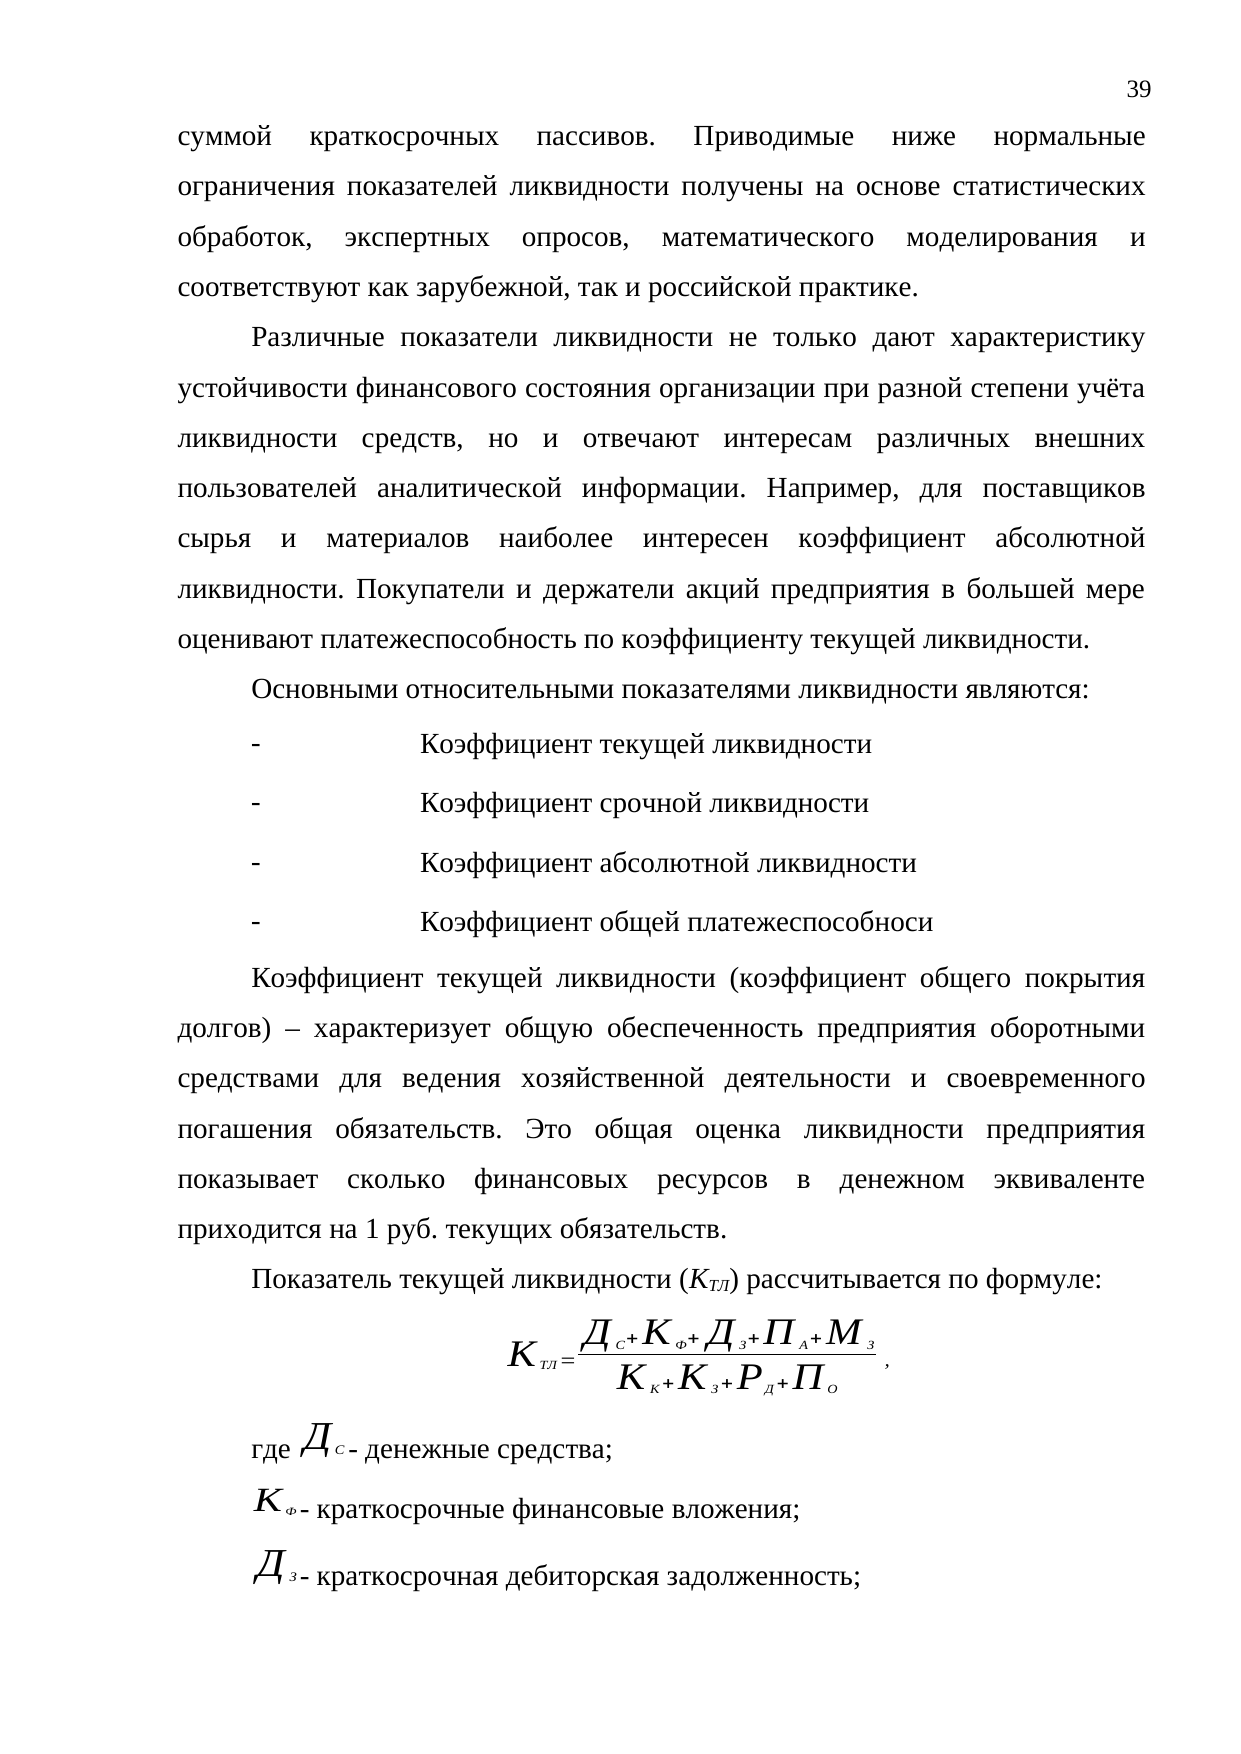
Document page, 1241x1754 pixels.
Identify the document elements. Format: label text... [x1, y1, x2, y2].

list Коэффициент общей платежеспособноси [177, 900, 1146, 940]
text где - денежные средства; [177, 1415, 1146, 1465]
list Коэффициент текущей ликвидности [177, 722, 1146, 762]
text Различные показатели ликвидности не только дают характеристику устойчивости финансового состояния организации при разной степени учёта ликвидности средств, но и отвечают интересам различных внешних пользователей аналитической информации. Например, для поставщиков сырья и материалов наиболее интересен коэффициент абсолютной ликвидности. Покупатели и держатели акций предприятия в большей мере оценивают платежеспособность по коэффициенту текущей ликвидности. [177, 319, 1146, 655]
text - краткосрочные финансовые вложения; [177, 1481, 1146, 1525]
text Показатель текущей ликвидности (КТЛ) рассчитывается по формуле: [177, 1262, 1146, 1295]
text Коэффициент текущей ликвидности (коэффициент общего покрытия долгов) – характеризует общую обеспеченность предприятия оборотными средствами для ведения хозяйственной деятельности и своевременного погашения обязательств. Это общая оценка ликвидности предприятия показывает сколько финансовых ресурсов в денежном эквиваленте приходится на 1 руб. текущих обязательств. [177, 960, 1146, 1245]
list Коэффициент срочной ликвидности [177, 781, 1146, 821]
text Основными относительными показателями ликвидности являются: [177, 672, 1146, 705]
text - краткосрочная дебиторская задолженность; [177, 1542, 1146, 1592]
list Коэффициент абсолютной ликвидности [177, 841, 1146, 881]
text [177, 118, 1146, 303]
